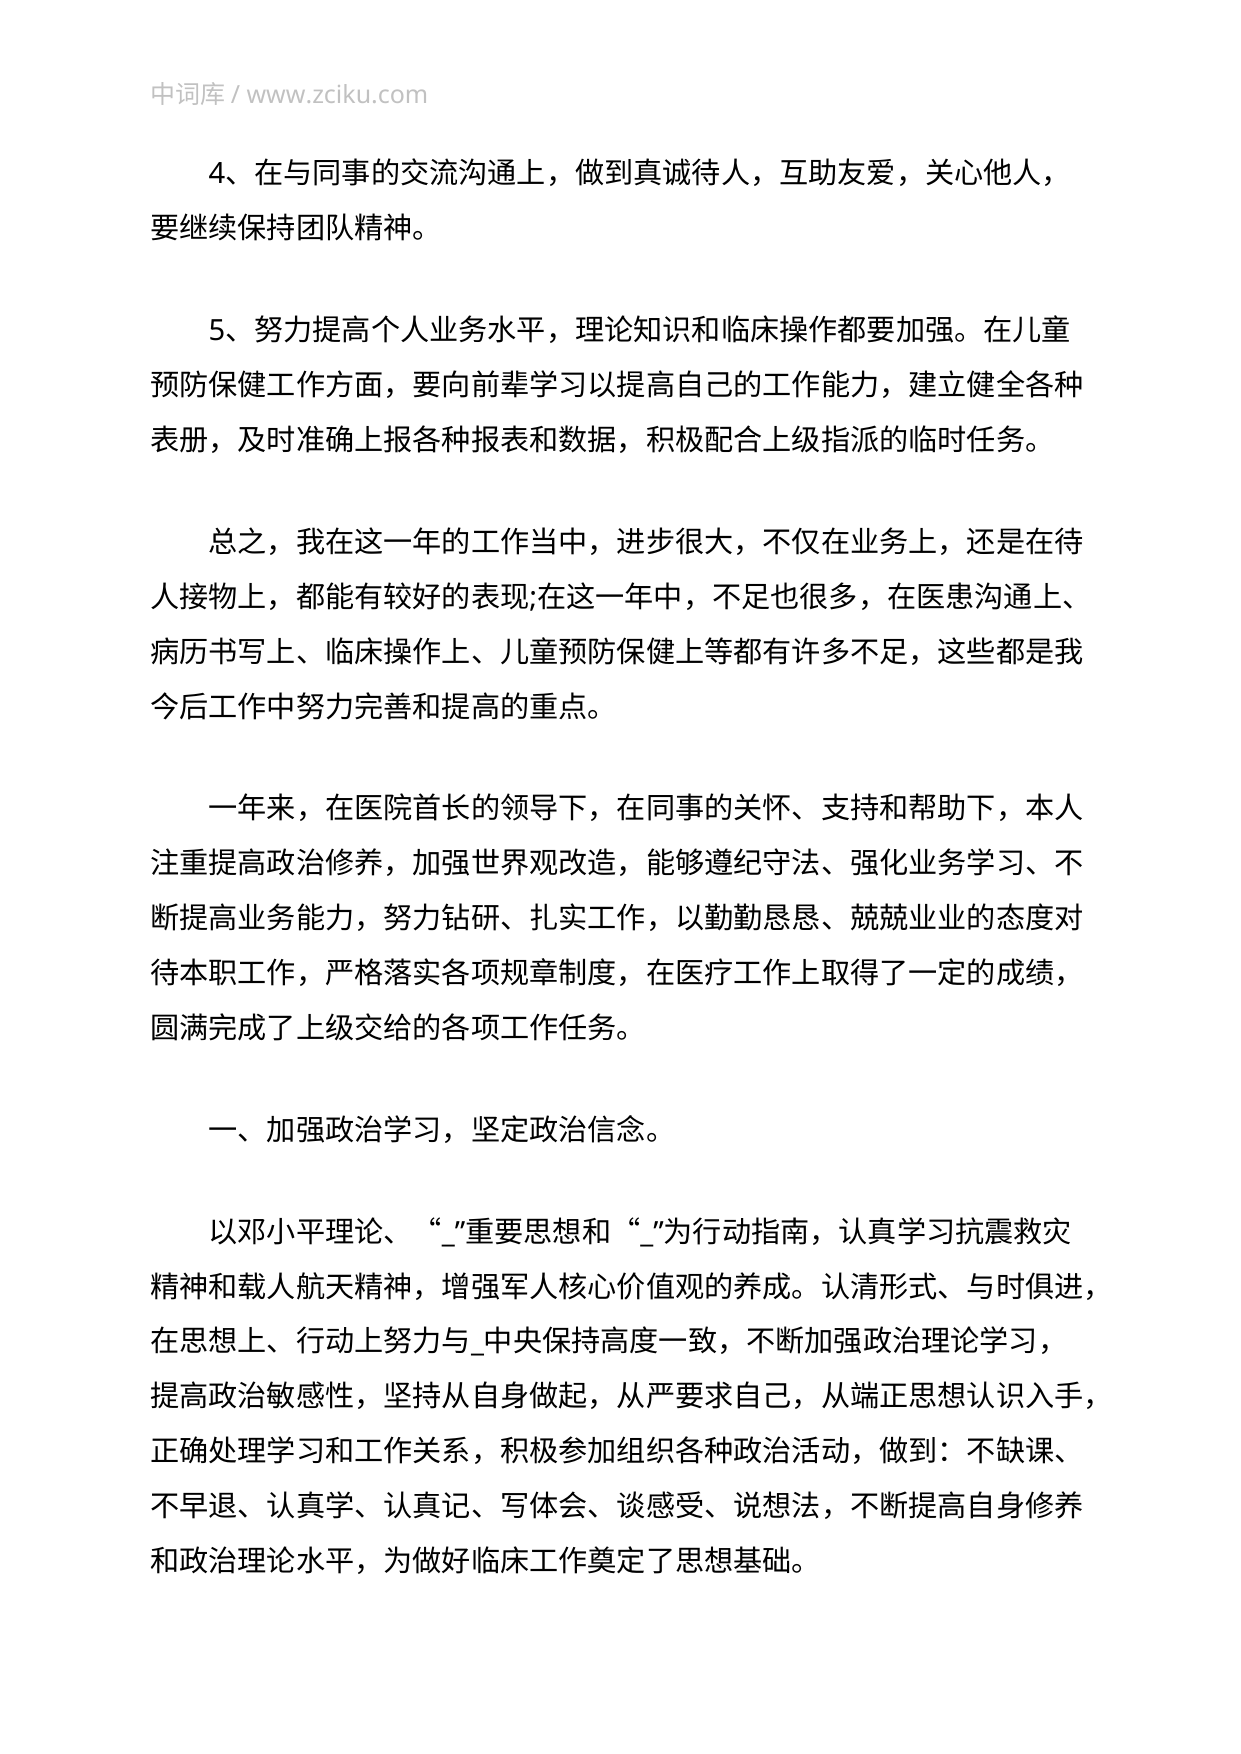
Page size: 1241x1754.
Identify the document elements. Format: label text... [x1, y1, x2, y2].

text 一年来，在医院首长的领导下，在同事的关怀、支持和帮助下，本人注重提高政治修养，加强世界观改造，能够遵纪守法、强化业务学习、不断提高业务能力，努力钻研、扎实工作，以勤勤恳恳、兢兢业业的态度对待本职工作，严格落实各项规章制度，在医疗工作上取得了一定的成绩，圆满完成了上级交给的各项工作任务。 [150, 785, 1090, 1047]
text 一、加强政治学习，坚定政治信念。 [150, 1106, 1090, 1149]
text 总之，我在这一年的工作当中，进步很大，不仅在业务上，还是在待人接物上，都能有较好的表现;在这一年中，不足也很多，在医患沟通上、病历书写上、临床操作上、儿童预防保健上等都有许多不足，这些都是我今后工作中努力完善和提高的重点。 [150, 518, 1090, 726]
text 4、在与同事的交流沟通上，做到真诚待人，互助友爱，关心他人，要继续保持团队精神。 [150, 150, 1090, 247]
text 5、努力提高个人业务水平，理论知识和临床操作都要加强。在儿童预防保健工作方面，要向前辈学习以提高自己的工作能力，建立健全各种表册，及时准确上报各种报表和数据，积极配合上级指派的临时任务。 [150, 307, 1090, 459]
text 以邓小平理论、“_”重要思想和“_”为行动指南，认真学习抗震救灾精神和载人航天精神，增强军人核心价值观的养成。认清形式、与时俱进，在思想上、行动上努力与_中央保持高度一致，不断加强政治理论学习，提高政治敏感性，坚持从自身做起，从严要求自己，从端正思想认识入手，正确处理学习和工作关系，积极参加组织各种政治活动，做到：不缺课、不早退、认真学、认真记、写体会、谈感受、说想法，不断提高自身修养和政治理论水平，为做好临床工作奠定了思想基础。 [150, 1208, 1090, 1580]
